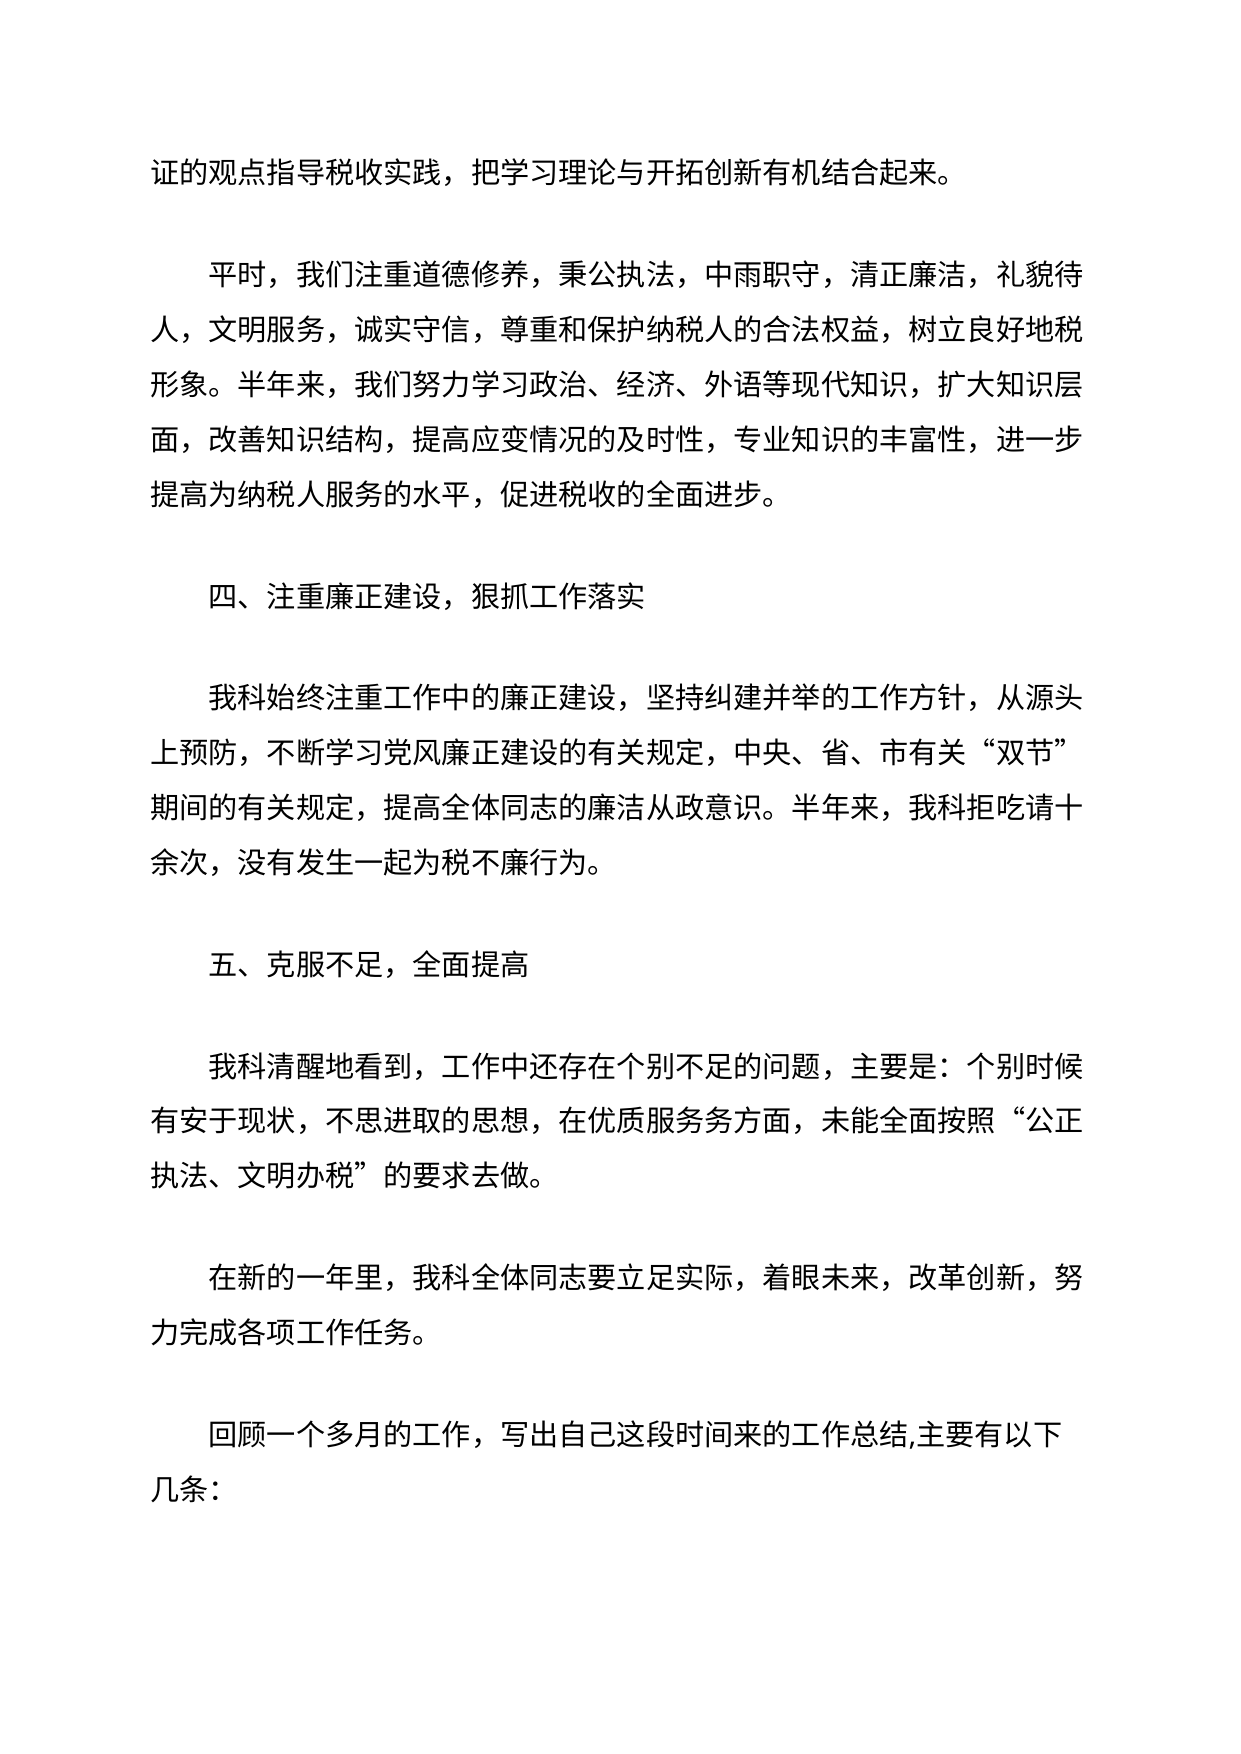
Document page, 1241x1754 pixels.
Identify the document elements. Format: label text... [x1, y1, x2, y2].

text 我科始终注重工作中的廉正建设，坚持纠建并举的工作方针，从源头上预防，不断学习党风廉正建设的有关规定，中央、省、市有关“双节”期间的有关规定，提高全体同志的廉洁从政意识。半年来，我科拒吃请十余次，没有发生一起为税不廉行为。 [150, 675, 1090, 882]
text 我科清醒地看到，工作中还存在个别不足的问题，主要是：个别时候有安于现状，不思进取的思想，在优质服务务方面，未能全面按照“公正执法、文明办税”的要求去做。 [150, 1043, 1090, 1195]
text 在新的一年里，我科全体同志要立足实际，着眼未来，改革创新，努力完成各项工作任务。 [150, 1255, 1090, 1352]
text 五、克服不足，全面提高 [150, 941, 1090, 984]
text 回顾一个多月的工作，写出自己这段时间来的工作总结,主要有以下几条： [150, 1411, 1090, 1509]
text 平时，我们注重道德修养，秉公执法，中雨职守，清正廉洁，礼貌待人，文明服务，诚实守信，尊重和保护纳税人的合法权益，树立良好地税形象。半年来，我们努力学习政治、经济、外语等现代知识，扩大知识层面，改善知识结构，提高应变情况的及时性，专业知识的丰富性，进一步提高为纳税人服务的水平，促进税收的全面进步。 [150, 252, 1090, 514]
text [150, 150, 1090, 192]
text 四、注重廉正建设，狠抓工作落实 [150, 573, 1090, 615]
